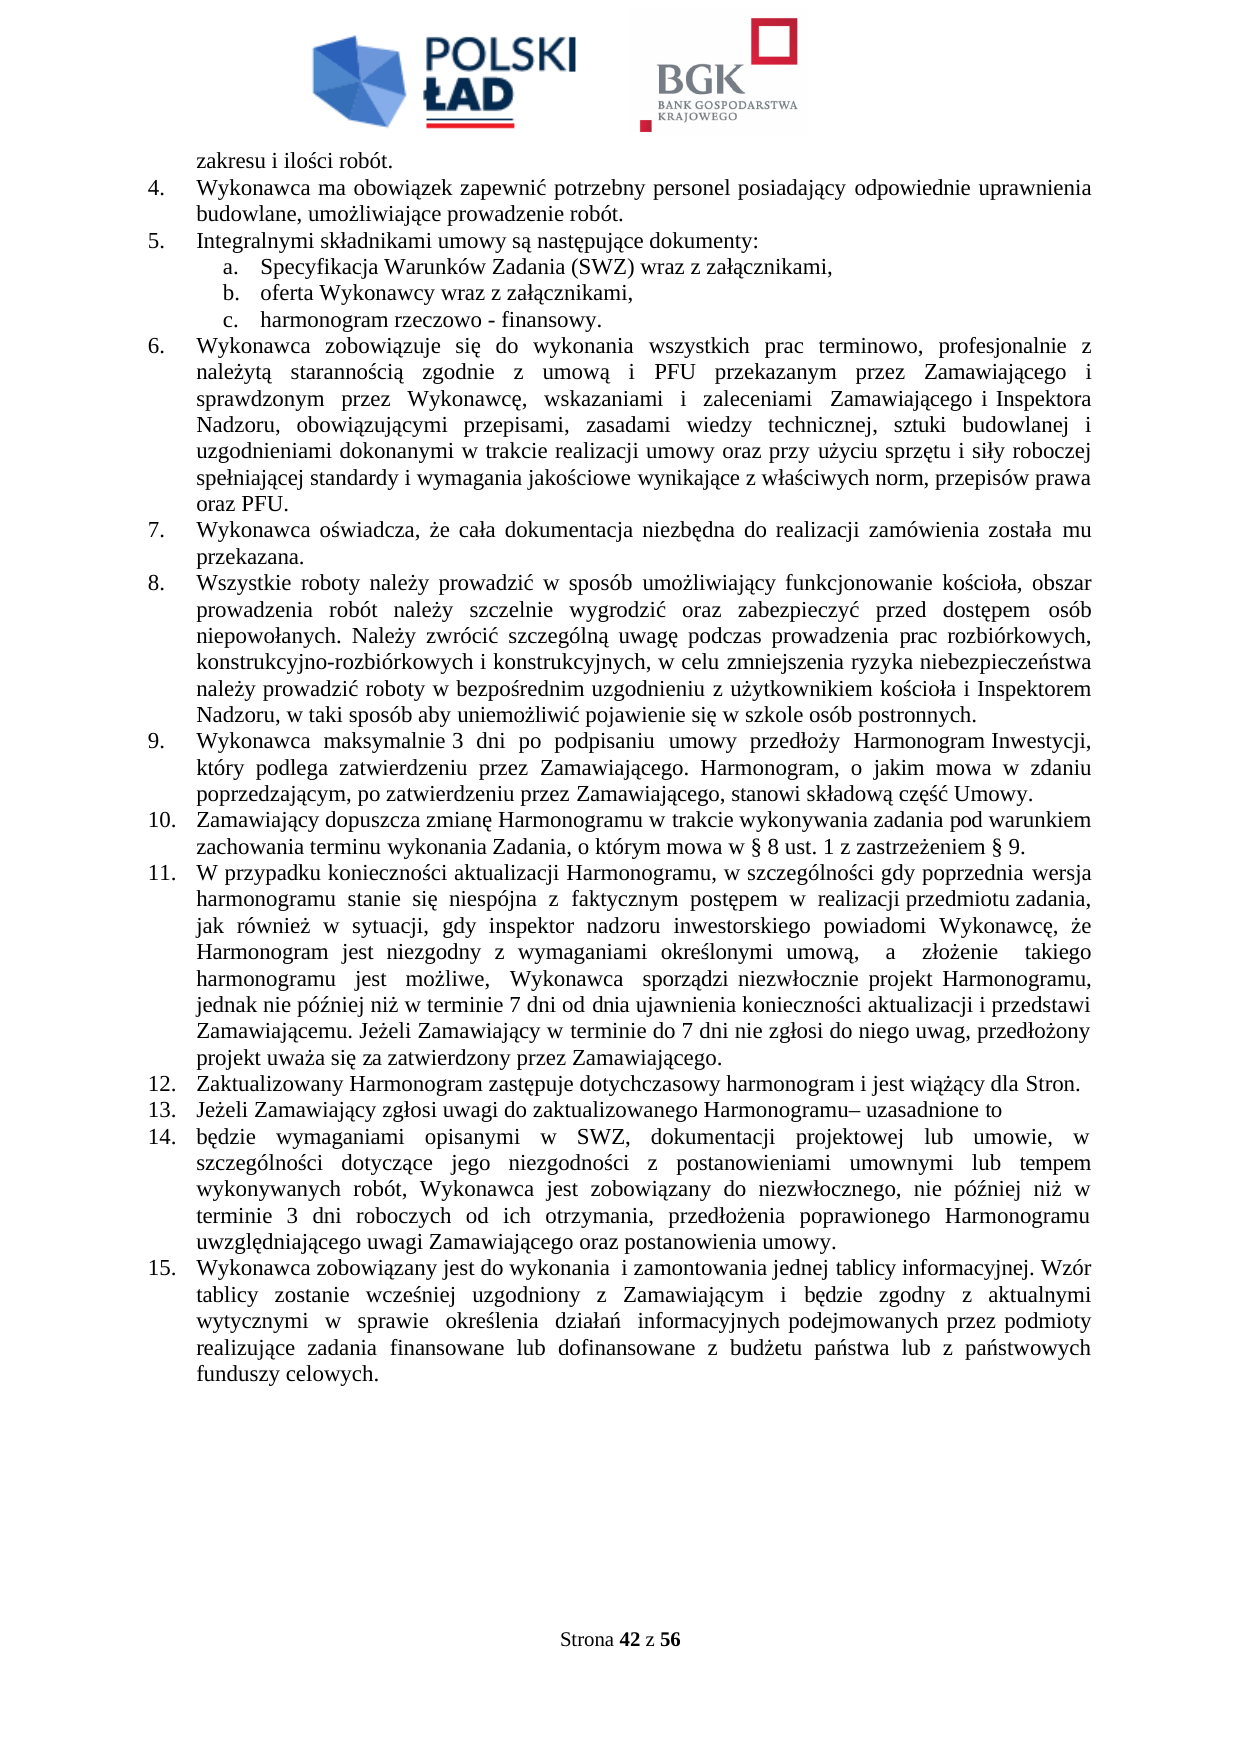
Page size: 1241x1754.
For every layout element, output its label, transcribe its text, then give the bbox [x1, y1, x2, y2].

list Zaktualizowany Harmonogram zastępuje dotychczasowy harmonogram i jest wiążący dla Stron. [148, 1070, 1092, 1096]
list Specyfikacja Warunków Zadania (SWZ) wraz z załącznikami, [223, 253, 1092, 279]
list Wykonawca oświadcza, że cała dokumentacja niezbędna do realizacji zamówienia została mu przekazana. [148, 517, 1092, 569]
picture [270, 0, 807, 148]
list oferta Wykonawcy wraz z załącznikami, [223, 279, 1092, 306]
list Wszystkie roboty należy prowadzić w sposób umożliwiający funkcjonowanie kościoła, obszar prowadzenia robót należy szczelnie wygrodzić oraz zabezpieczyć przed dostępem osób niepowołanych. Należy zwrócić szczególną uwagę podczas prowadzenia prac rozbiórkowych, konstrukcyjno-rozbiórkowych i konstrukcyjnych, w celu zmniejszenia ryzyka niebezpieczeństwa należy prowadzić roboty w bezpośrednim uzgodnieniu z użytkownikiem kościoła i Inspektorem Nadzoru, w taki sposób aby uniemożliwić pojawienie się w szkole osób postronnych. [148, 569, 1092, 727]
list Wykonawca maksymalnie 3 dni po podpisaniu umowy przedłoży Harmonogram Inwestycji, który podlega zatwierdzeniu przez Zamawiającego. Harmonogram, o jakim mowa w zdaniu poprzedzającym, po zatwierdzeniu przez Zamawiającego, stanowi składową część Umowy. [148, 727, 1092, 806]
list Wykonawca oświadcza, iż zapoznał się z przedmiotem zamówienia i nie wnosi zastrzeżeń do zakresu i ilości robót. [148, 148, 1092, 174]
list W przypadku konieczności aktualizacji Harmonogramu, w szczególności gdy poprzednia wersja harmonogramu stanie się niespójna z faktycznym postępem w realizacji przedmiotu zadania, jak również w sytuacji, gdy inspektor nadzoru inwestorskiego powiadomi Wykonawcę, że Harmonogram jest niezgodny z wymaganiami określonymi umową, a złożenie takiego harmonogramu jest możliwe, Wykonawca sporządzi niezwłocznie projekt Harmonogramu, jednak nie później niż w terminie 7 dni od dnia ujawnienia konieczności aktualizacji i przedstawi Zamawiającemu. Jeżeli Zamawiający w terminie do 7 dni nie zgłosi do niego uwag, przedłożony projekt uważa się za zatwierdzony przez Zamawiającego. [148, 859, 1092, 1070]
list Zamawiający dopuszcza zmianę Harmonogramu w trakcie wykonywania zadania pod warunkiem zachowania terminu wykonania Zadania, o którym mowa w § 8 ust. 1 z zastrzeżeniem § 9. [148, 806, 1092, 859]
list Jeżeli Zamawiający zgłosi uwagi do zaktualizowanego Harmonogramu– uzasadnione to [148, 1096, 1092, 1123]
list Wykonawca zobowiązuje się do wykonania wszystkich prac terminowo, profesjonalnie z należytą starannością zgodnie z umową i PFU przekazanym przez Zamawiającego i sprawdzonym przez Wykonawcę, wskazaniami i zaleceniami Zamawiającego i Inspektora Nadzoru, obowiązującymi przepisami, zasadami wiedzy technicznej, sztuki budowlanej i uzgodnieniami dokonanymi w trakcie realizacji umowy oraz przy użyciu sprzętu i siły roboczej spełniającej standardy i wymagania jakościowe wynikające z właściwych norm, przepisów prawa oraz PFU. [148, 332, 1092, 517]
list harmonogram rzeczowo - finansowy. [223, 306, 1092, 332]
list Integralnymi składnikami umowy są następujące dokumenty: [148, 227, 1092, 253]
list będzie wymaganiami opisanymi w SWZ, dokumentacji projektowej lub umowie, w szczególności dotyczące jego niezgodności z postanowieniami umownymi lub tempem wykonywanych robót, Wykonawca jest zobowiązany do niezwłocznego, nie później niż w terminie 3 dni roboczych od ich otrzymania, przedłożenia poprawionego Harmonogramu uwzględniającego uwagi Zamawiającego oraz postanowienia umowy. [148, 1123, 1092, 1254]
list Wykonawca ma obowiązek zapewnić potrzebny personel posiadający odpowiednie uprawnienia budowlane, umożliwiające prowadzenie robót. [148, 174, 1092, 227]
list Wykonawca zobowiązany jest do wykonania i zamontowania jednej tablicy informacyjnej. Wzór tablicy zostanie wcześniej uzgodniony z Zamawiającym i będzie zgodny z aktualnymi wytycznymi w sprawie określenia działań informacyjnych podejmowanych przez podmioty realizujące zadania finansowane lub dofinansowane z budżetu państwa lub z państwowych funduszy celowych. [148, 1254, 1092, 1386]
